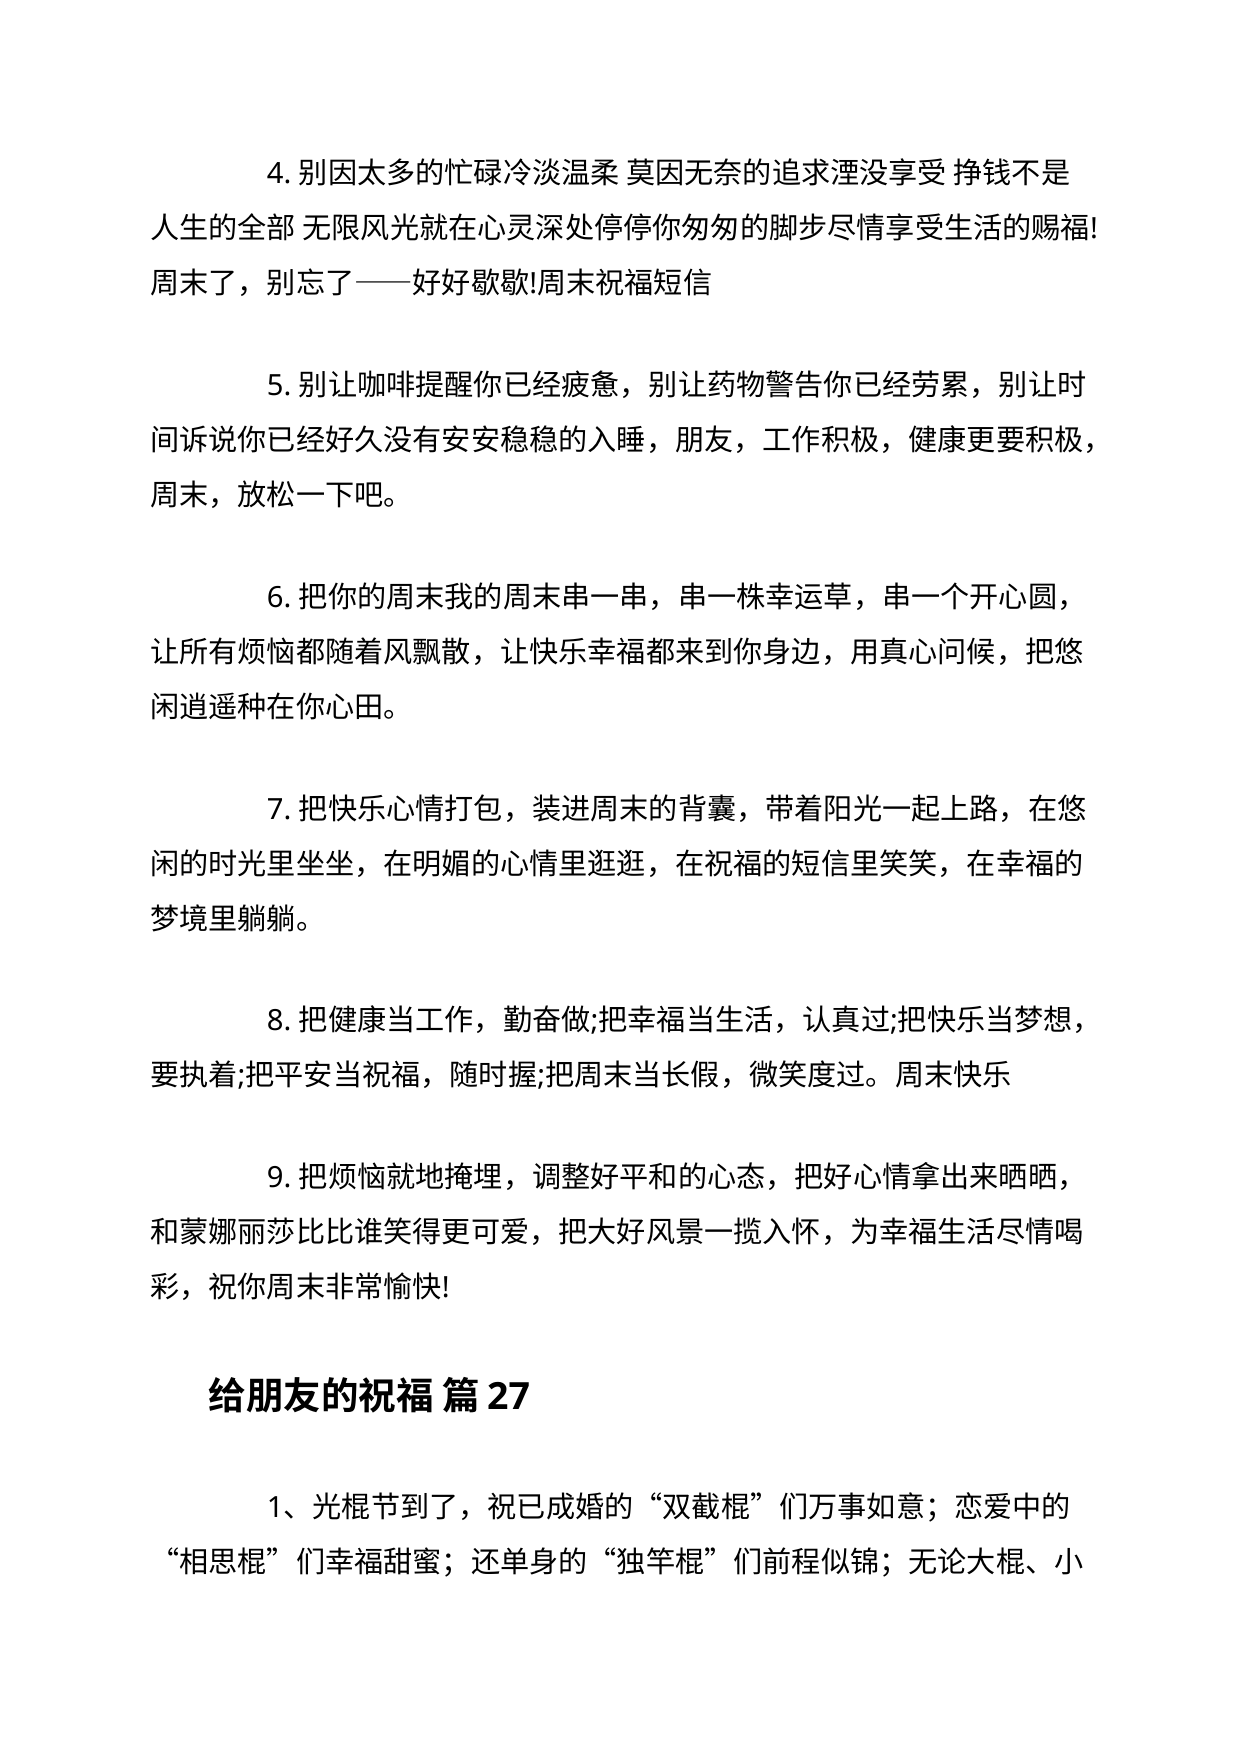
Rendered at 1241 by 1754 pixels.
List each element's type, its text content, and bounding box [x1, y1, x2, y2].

text 9. 把烦恼就地掩埋，调整好平和的心态，把好心情拿出来晒晒，和蒙娜丽莎比比谁笑得更可爱，把大好风景一揽入怀，为幸福生活尽情喝彩，祝你周末非常愉快! [150, 1154, 1090, 1306]
text 8. 把健康当工作，勤奋做;把幸福当生活，认真过;把快乐当梦想，要执着;把平安当祝福，随时握;把周末当长假，微笑度过。周末快乐 [150, 997, 1090, 1094]
text 4. 别因太多的忙碌冷淡温柔 莫因无奈的追求湮没享受 挣钱不是人生的全部 无限风光就在心灵深处停停你匆匆的脚步尽情享受生活的赐福!周末了，别忘了——好好歇歇!周末祝福短信 [150, 150, 1090, 302]
text 6. 把你的周末我的周末串一串，串一株幸运草，串一个开心圆，让所有烦恼都随着风飘散，让快乐幸福都来到你身边，用真心问候，把悠闲逍遥种在你心田。 [150, 574, 1090, 726]
text 5. 别让咖啡提醒你已经疲惫，别让药物警告你已经劳累，别让时间诉说你已经好久没有安安稳稳的入睡，朋友，工作积极，健康更要积极，周末，放松一下吧。 [150, 362, 1090, 514]
text 7. 把快乐心情打包，装进周末的背囊，带着阳光一起上路，在悠闲的时光里坐坐，在明媚的心情里逛逛，在祝福的短信里笑笑，在幸福的梦境里躺躺。 [150, 785, 1090, 937]
text 给朋友的祝福 篇27 [150, 1366, 1090, 1420]
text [150, 1483, 1090, 1581]
